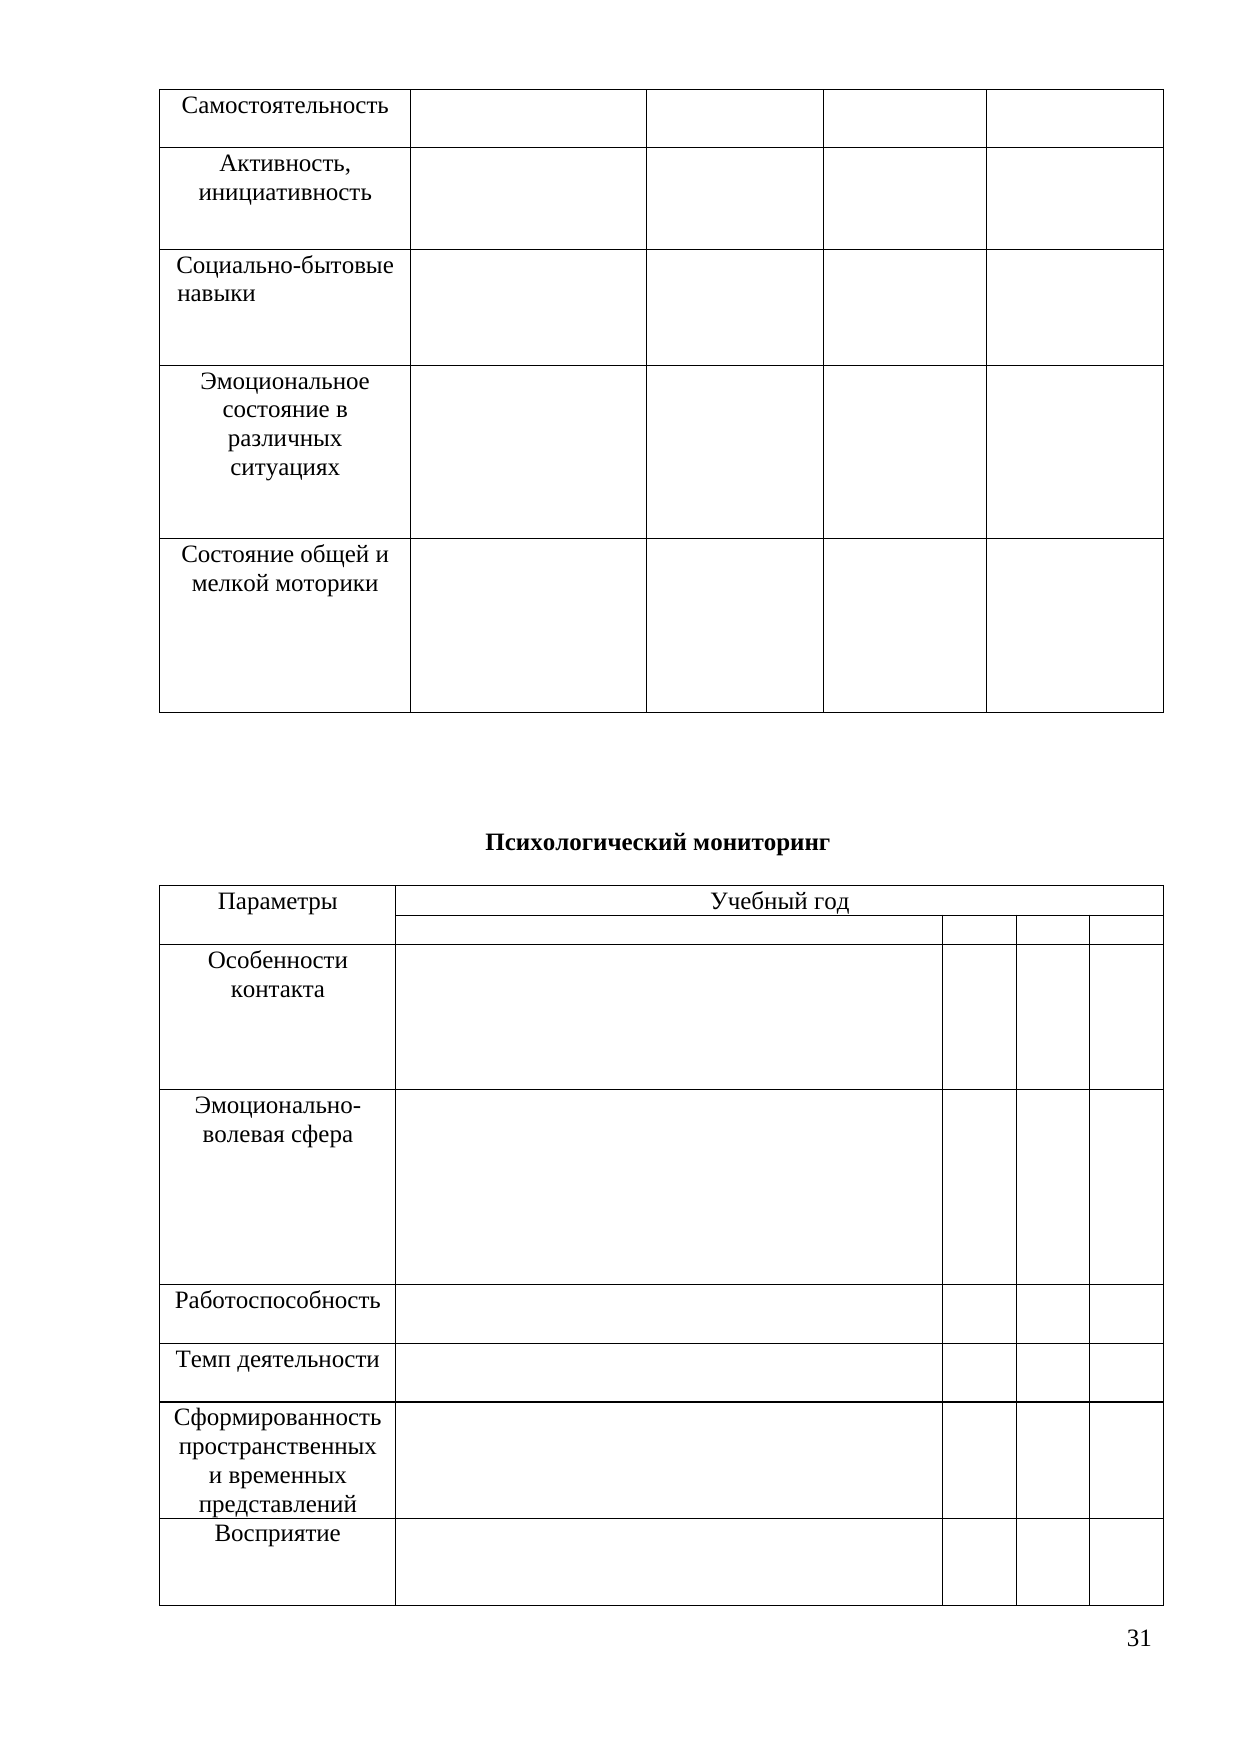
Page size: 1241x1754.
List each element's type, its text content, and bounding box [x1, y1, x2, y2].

table_cell [1090, 1344, 1163, 1401]
table_cell [824, 366, 986, 538]
table_cell Особенности контакта [160, 945, 395, 1089]
table_cell [943, 1285, 1016, 1343]
table_cell [943, 916, 1016, 944]
table_cell [396, 1090, 942, 1284]
table_cell [1017, 1285, 1089, 1343]
table_cell [1090, 1285, 1163, 1343]
table_cell Темп деятельности [160, 1344, 395, 1401]
table_cell [1017, 1344, 1089, 1401]
table_cell [411, 366, 646, 538]
table_cell [987, 90, 1163, 147]
table_cell [647, 539, 823, 712]
table_cell [647, 90, 823, 147]
table_cell [1090, 1403, 1163, 1517]
table_header Параметры [160, 886, 395, 944]
table_cell [396, 1519, 942, 1605]
table_cell [411, 539, 646, 712]
table_cell [1090, 945, 1163, 1089]
table_cell [1017, 1403, 1089, 1517]
table_cell [411, 90, 646, 147]
table_cell [943, 1519, 1016, 1605]
table_cell [396, 1344, 942, 1401]
table_cell [1017, 1519, 1089, 1605]
table_cell Состояние общей и мелкой моторики [160, 539, 410, 712]
table_cell [1090, 1519, 1163, 1605]
table_cell Сформированность пространственных и временных представлений [160, 1403, 395, 1517]
table_cell [1017, 916, 1089, 944]
table_cell [1090, 1090, 1163, 1284]
table_cell Эмоционально-волевая сфера [160, 1090, 395, 1284]
table_cell [824, 148, 986, 249]
table_cell [1090, 916, 1163, 944]
table_cell [1017, 1090, 1089, 1284]
table_cell Эмоциональное состояние в различных ситуациях [160, 366, 410, 538]
table_cell [824, 90, 986, 147]
table_cell [1017, 945, 1089, 1089]
table_cell [647, 250, 823, 365]
table_cell Работоспособность [160, 1285, 395, 1343]
table_cell [396, 916, 942, 944]
table_cell [943, 1090, 1016, 1284]
table_cell Социально-бытовые навыки [160, 250, 410, 365]
text Психологический мониторинг [148, 827, 1152, 856]
table_cell Активность, инициативность [160, 148, 410, 249]
table_cell [943, 1344, 1016, 1401]
table_cell [987, 366, 1163, 538]
table_cell Восприятие [160, 1519, 395, 1605]
table_cell [824, 250, 986, 365]
table_cell [647, 148, 823, 249]
table_cell [411, 148, 646, 249]
table_cell [987, 539, 1163, 712]
table_cell [987, 250, 1163, 365]
table_cell [411, 250, 646, 365]
table_cell [396, 1285, 942, 1343]
table_cell [943, 1403, 1016, 1517]
table_cell [824, 539, 986, 712]
table_cell [647, 366, 823, 538]
table_cell [396, 945, 942, 1089]
table_header Учебный год [396, 886, 1163, 914]
table_cell [943, 945, 1016, 1089]
table_cell Самостоятельность [160, 90, 410, 147]
table_cell [396, 1403, 942, 1517]
table_cell [987, 148, 1163, 249]
